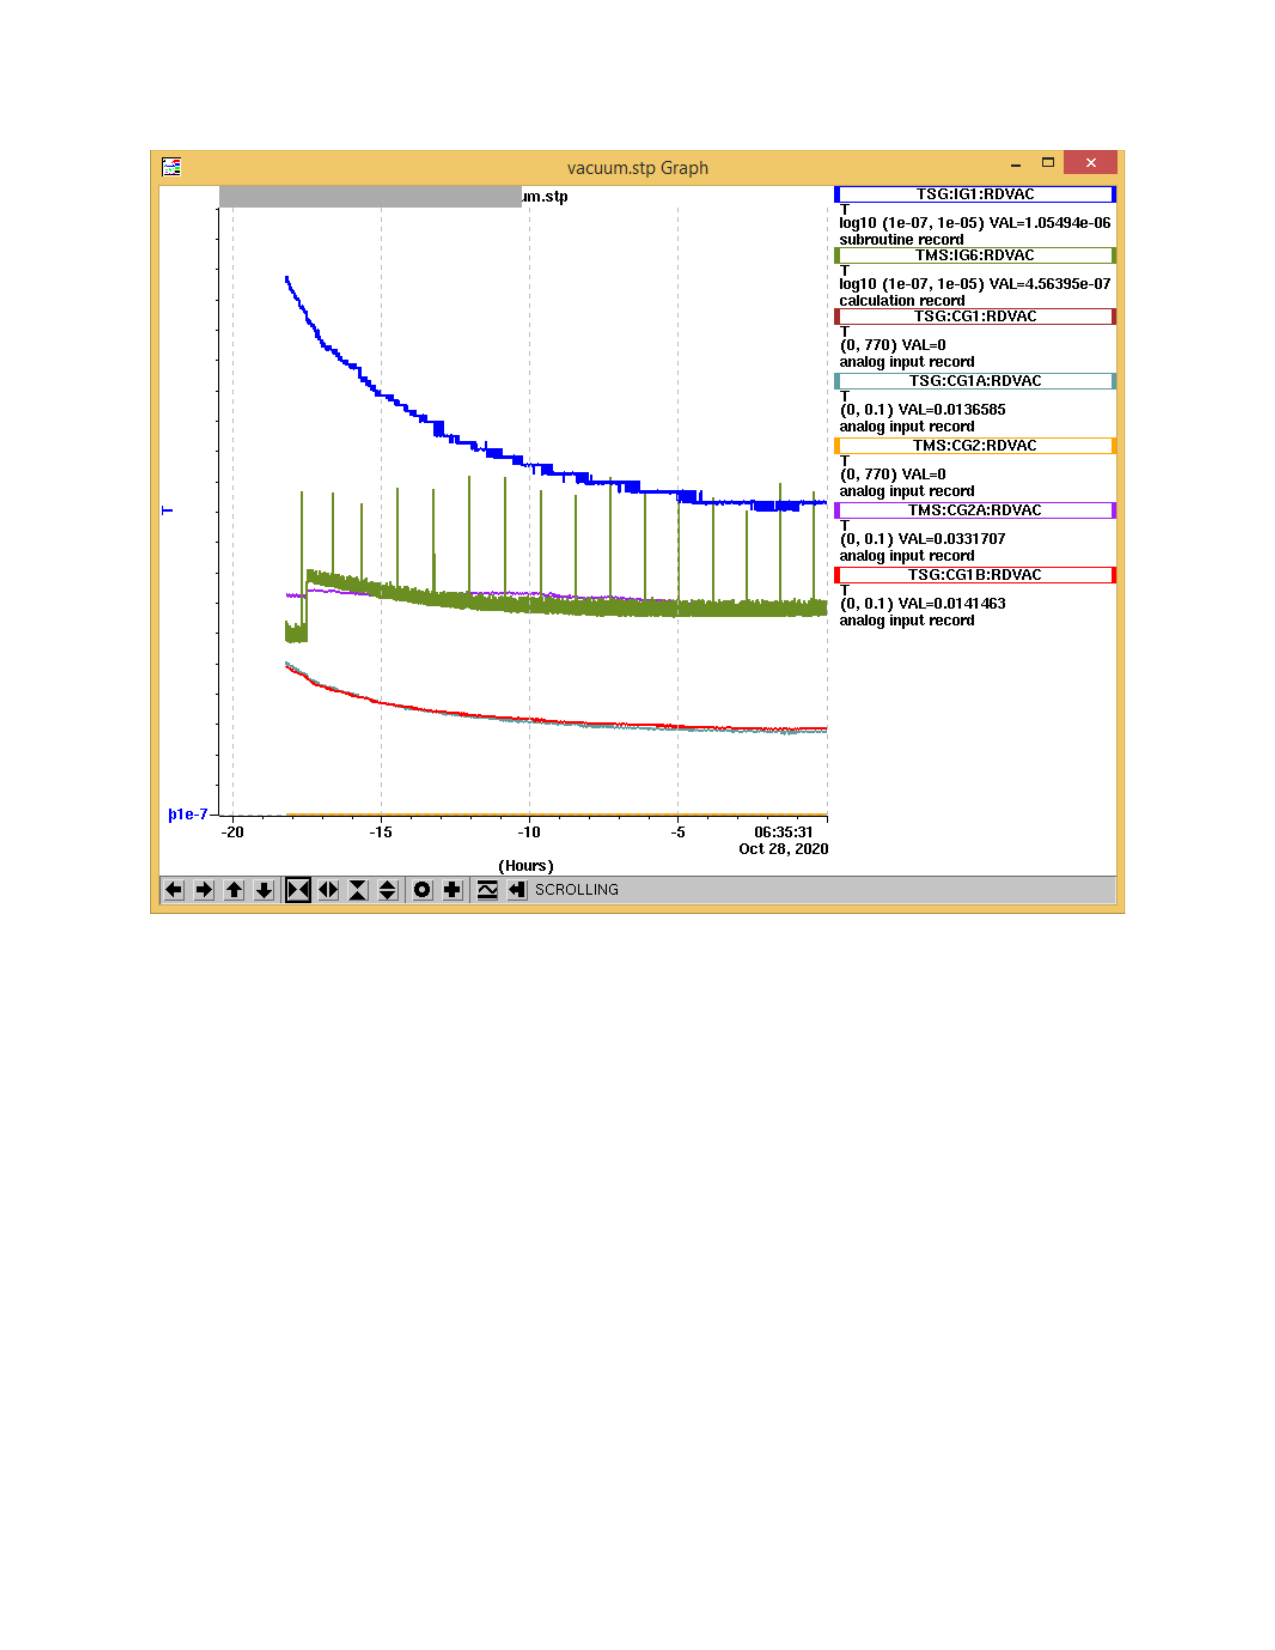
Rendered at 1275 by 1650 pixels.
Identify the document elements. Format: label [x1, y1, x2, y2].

picture [150, 150, 1125, 914]
